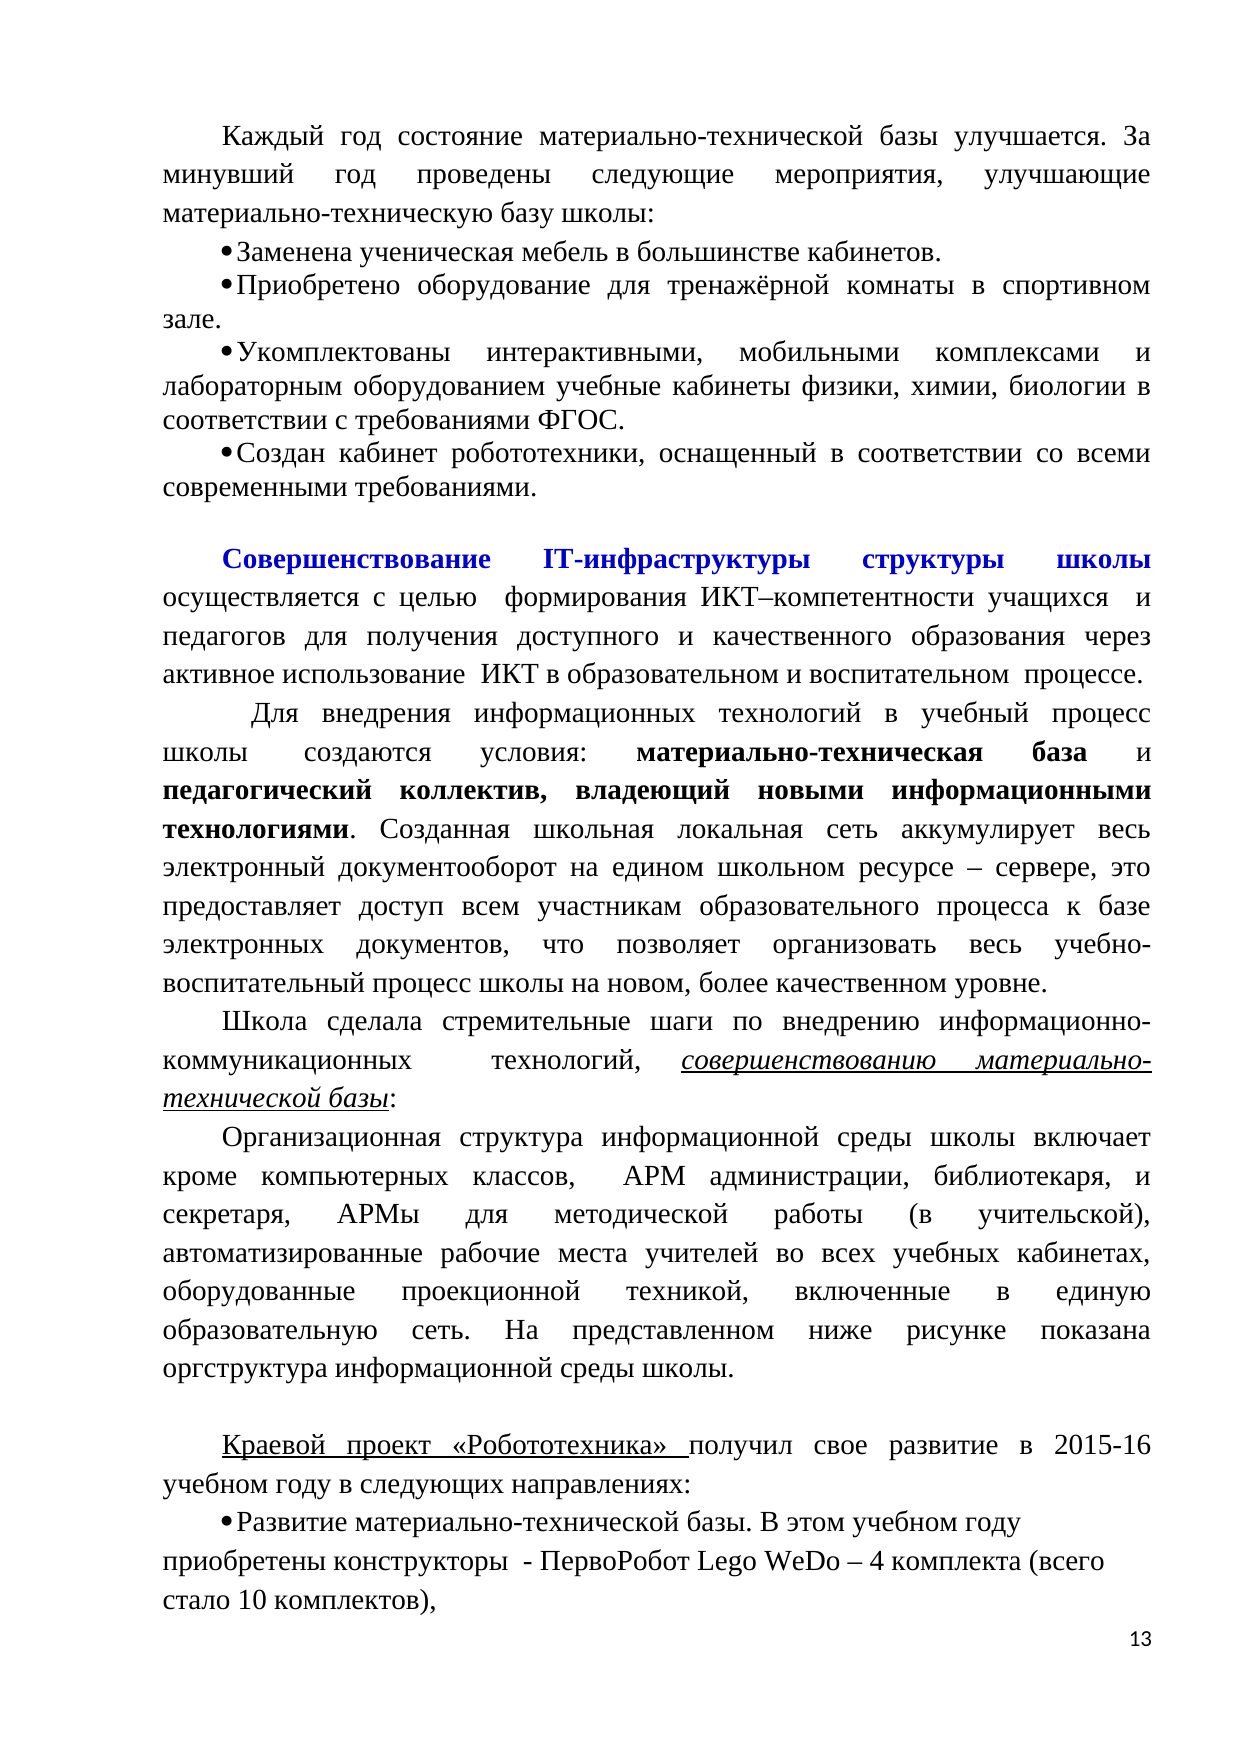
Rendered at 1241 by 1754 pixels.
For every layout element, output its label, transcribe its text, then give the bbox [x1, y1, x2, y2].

list Краевой проект «Робототехника» получил свое развитие в 2015-16 учебном году в следующих направлениях: [162, 1427, 1152, 1499]
list Заменена ученическая мебель в большинстве кабинетов. [162, 234, 1152, 267]
list Организационная структура информационной среды школы включает кроме компьютерных классов, АРМ администрации, библиотекаря, и секретаря, АРМы для методической работы (в учительской), автоматизированные рабочие места учителей во всех учебных кабинетах, оборудованные проекционной техникой, включенные в единую образовательную сеть. На представленном ниже рисунке показана оргструктура информационной среды школы. [162, 1119, 1152, 1384]
list Совершенствование IT-инфраструктуры структуры школы осуществляется с целью формирования ИКТ–компетентности учащихся и педагогов для получения доступного и качественного образования через активное использование ИКТ в образовательном и воспитательном процессе. [162, 541, 1152, 690]
list Развитие материально-технической базы. В этом учебном году приобретены конструкторы - ПервоРобот Lego WeDo – 4 комплекта (всего стало 10 комплектов), [162, 1504, 1152, 1615]
list Приобретено оборудование для тренажёрной комнаты в спортивном зале. [162, 267, 1152, 334]
list Школа сделала стремительные шаги по внедрению информационно-коммуникационных технологий, совершенствованию материально-технической базы: [162, 1003, 1152, 1114]
list Укомплектованы интерактивными, мобильными комплексами и лабораторным оборудованием учебные кабинеты физики, химии, биологии в соответствии с требованиями ФГОС. [162, 334, 1152, 435]
list Для внедрения информационных технологий в учебный процесс школы создаются условия: материально-техническая база и педагогический коллектив, владеющий новыми информационными технологиями. Созданная школьная локальная сеть аккумулирует весь электронный документооборот на едином школьном ресурсе – сервере, это предоставляет доступ всем участникам образовательного процесса к базе электронных документов, что позволяет организовать весь учебно-воспитательный процесс школы на новом, более качественном уровне. [162, 695, 1152, 998]
list Создан кабинет робототехники, оснащенный в соответствии со всеми современными требованиями. [162, 435, 1152, 502]
list Каждый год состояние материально-технической базы улучшается. За минувший год проведены следующие мероприятия, улучшающие материально-техническую базу школы: [162, 118, 1152, 229]
